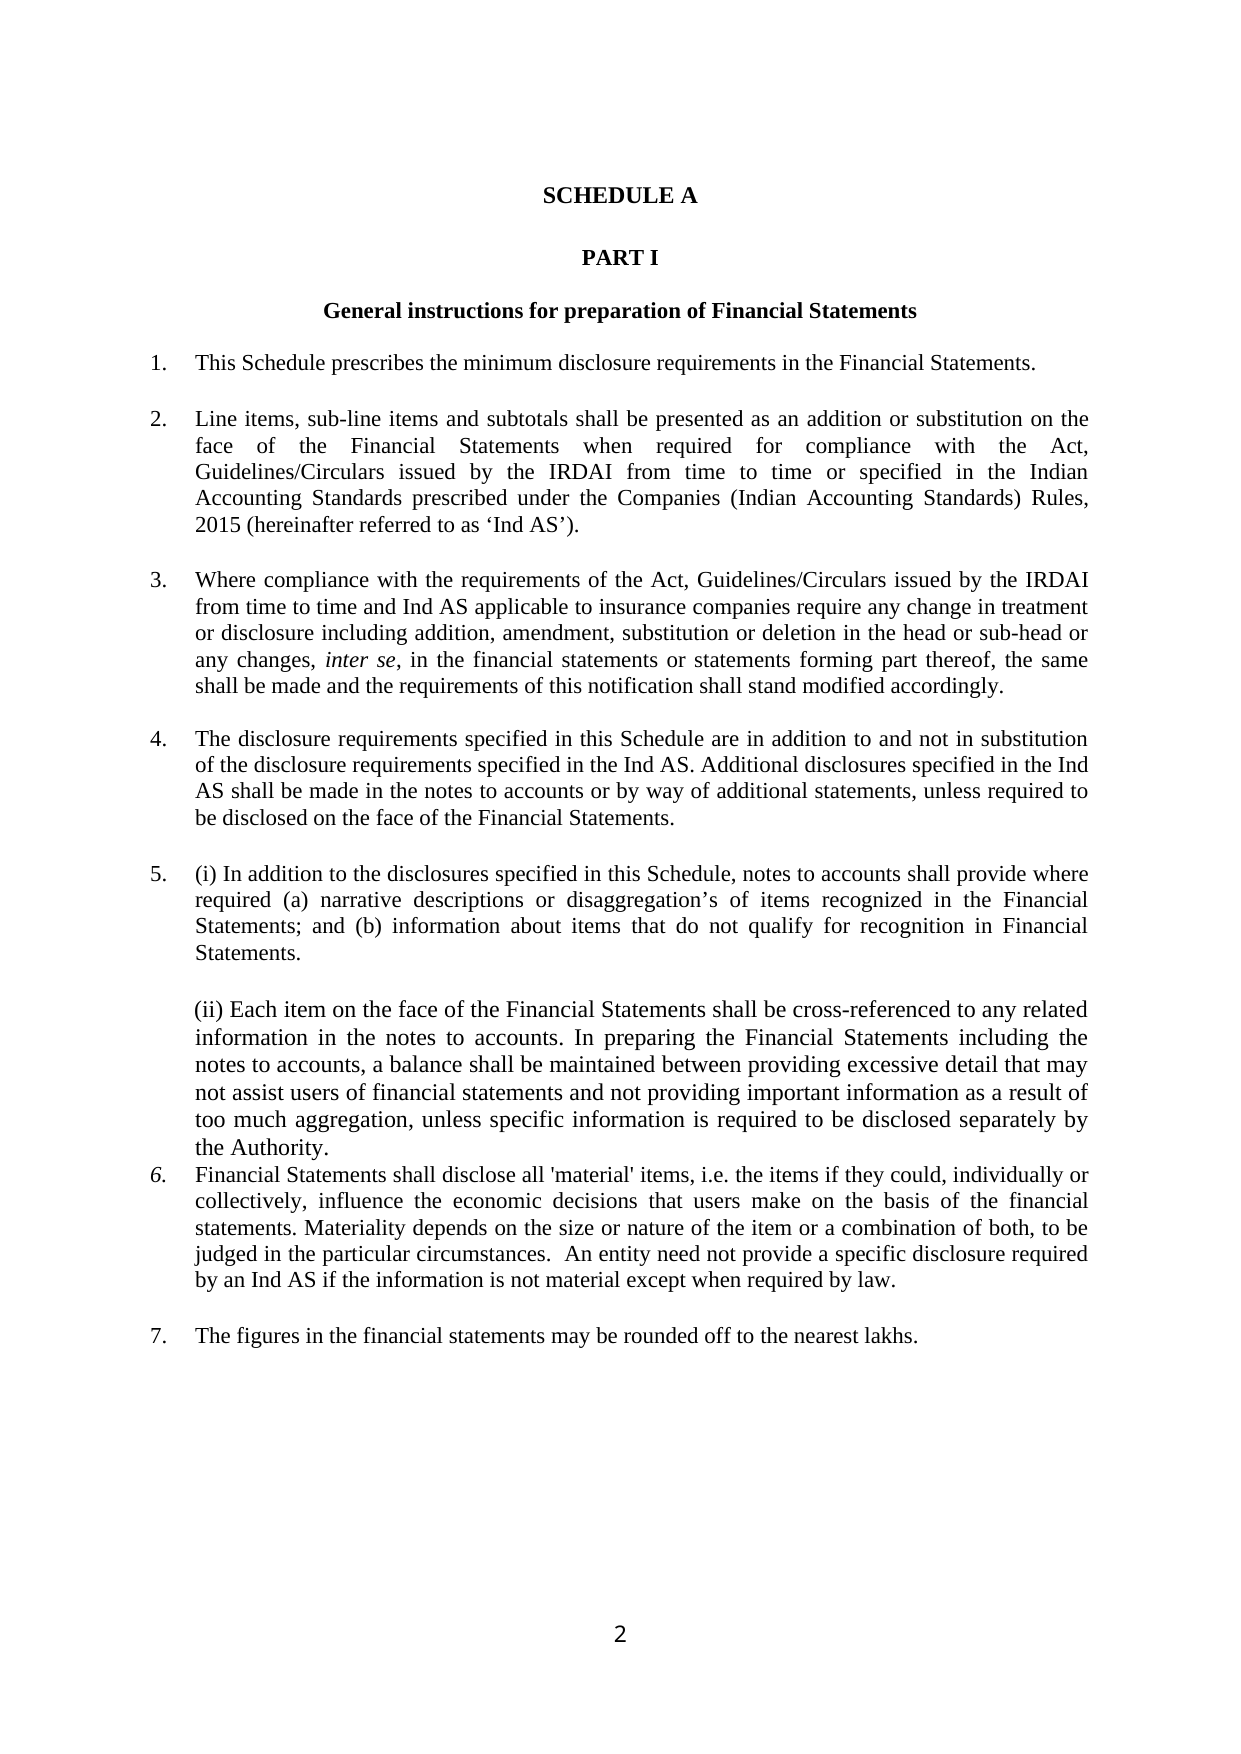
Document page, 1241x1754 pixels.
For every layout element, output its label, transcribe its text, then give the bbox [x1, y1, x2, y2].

list The disclosure requirements specified in this Schedule are in addition to and not in substitution of the disclosure requirements specified in the Ind AS. Additional disclosures specified in the Ind AS shall be made in the notes to accounts or by way of additional statements, unless required to be disclosed on the face of the Financial Statements. [150, 725, 1090, 830]
list Where compliance with the requirements of the Act, Guidelines/Circulars issued by the IRDAI from time to time and Ind AS applicable to insurance companies require any change in treatment or disclosure including addition, amendment, substitution or deletion in the head or sub-head or any changes, inter se, in the financial statements or statements forming part thereof, the same shall be made and the requirements of this notification shall stand modified accordingly. [150, 567, 1090, 698]
list Financial Statements shall disclose all 'material' items, i.e. the items if they could, individually or collectively, influence the economic decisions that users make on the basis of the financial statements. Materiality depends on the size or nature of the item or a combination of both, to be judged in the particular circumstances. An entity need not provide a specific disclosure required by an Ind AS if the information is not material except when required by law. [150, 1161, 1090, 1293]
text SCHEDULE A [150, 181, 1090, 209]
list This Schedule prescribes the minimum disclosure requirements in the Financial Statements. [150, 349, 1090, 376]
list The figures in the financial statements may be rounded off to the nearest lakhs. [150, 1322, 1090, 1349]
text (ii) Each item on the face of the Financial Statements shall be cross-referenced to any related information in the notes to accounts. In preparing the Financial Statements including the notes to accounts, a balance shall be maintained between providing excessive detail that may not assist users of financial statements and not providing important information as a result of too much aggregation, unless specific information is required to be disclosed separately by the Authority. [194, 995, 1090, 1161]
list Line items, sub-line items and subtotals shall be presented as an addition or substitution on the face of the Financial Statements when required for compliance with the Act, Guidelines/Circulars issued by the IRDAI from time to time or specified in the Indian Accounting Standards prescribed under the Companies (Indian Accounting Standards) Rules, 2015 (hereinafter referred to as ‘Ind AS’). [150, 405, 1090, 537]
text General instructions for preparation of Financial Statements [150, 297, 1090, 323]
list (i) In addition to the disclosures specified in this Schedule, notes to accounts shall provide where required (a) narrative descriptions or disaggregation’s of items recognized in the Financial Statements; and (b) information about items that do not qualify for recognition in Financial Statements. [150, 859, 1090, 965]
text PART I [150, 244, 1090, 270]
